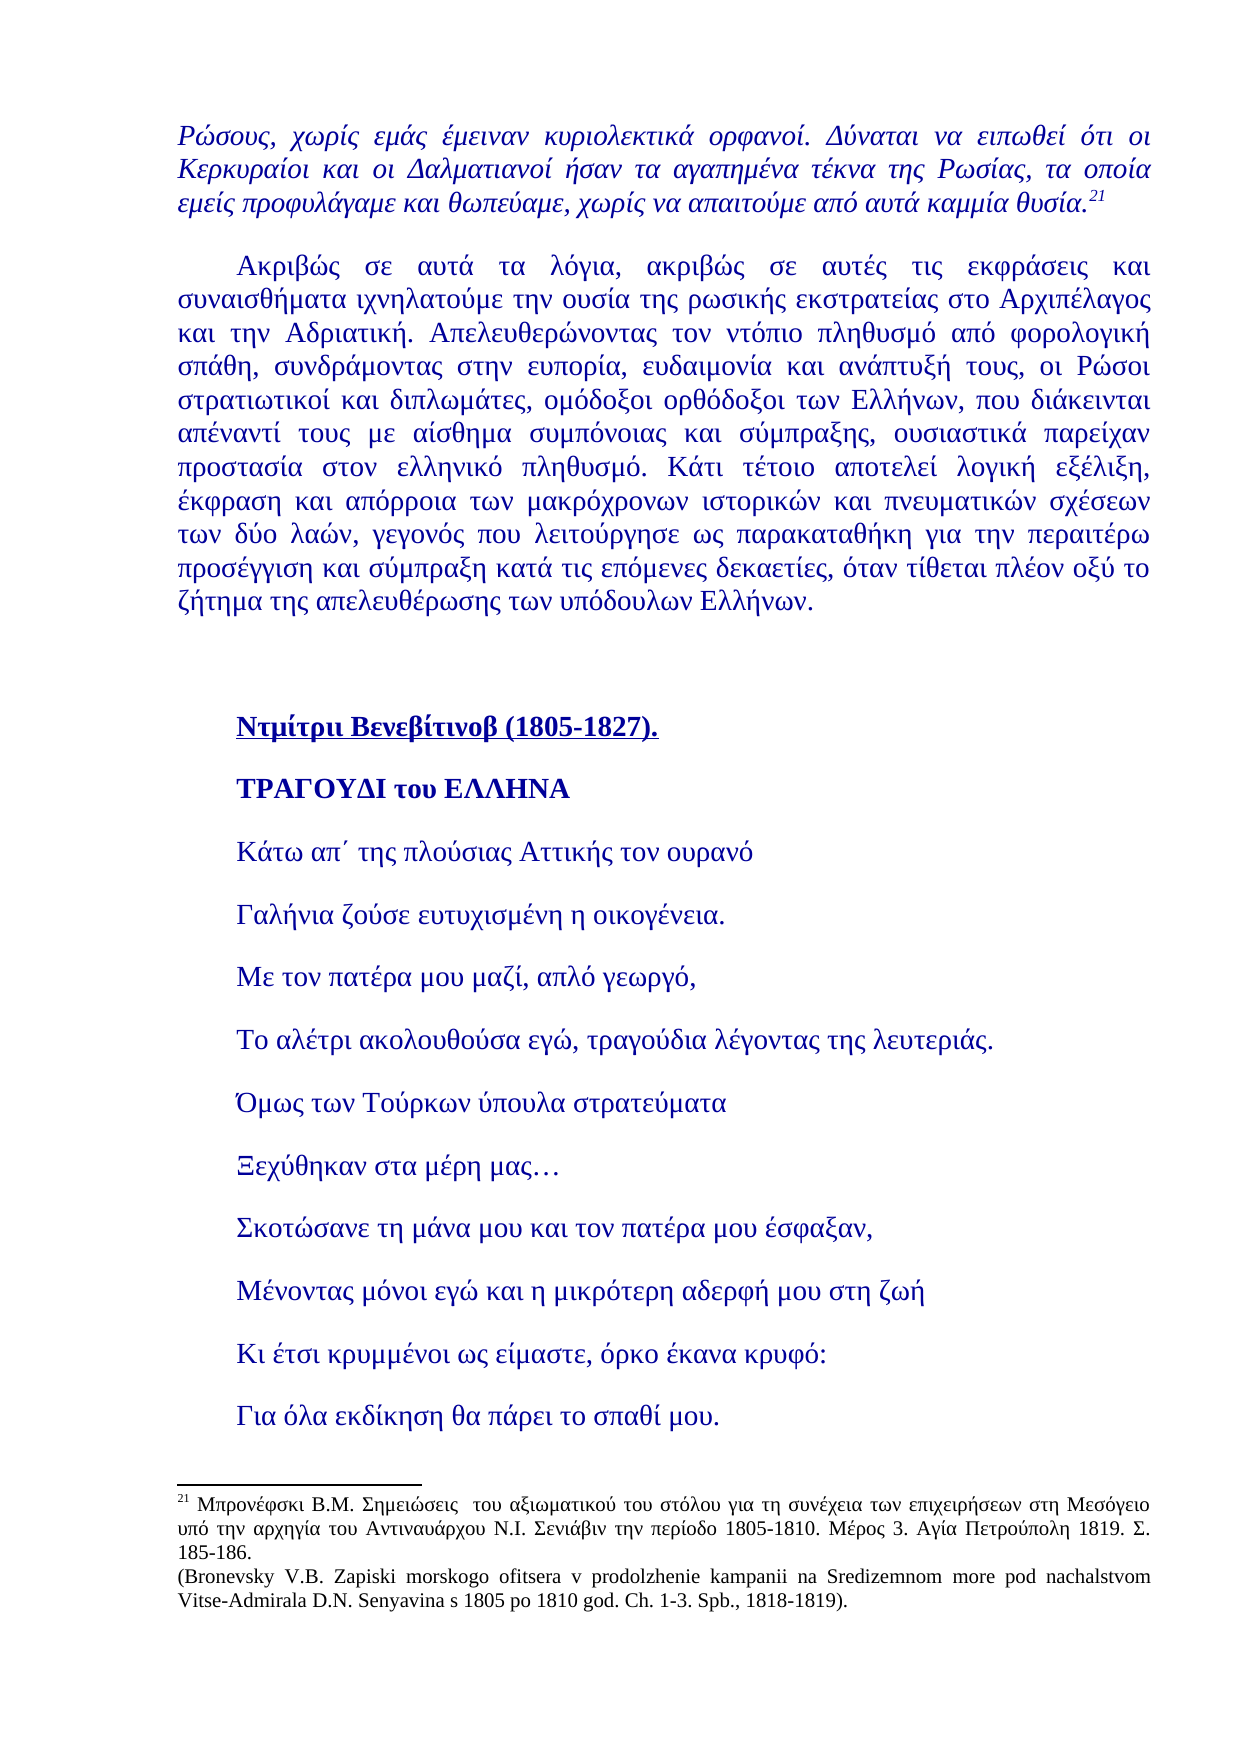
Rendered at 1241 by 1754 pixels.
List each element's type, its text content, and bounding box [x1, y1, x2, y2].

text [177, 118, 1152, 219]
text Κάτω απ΄ της πλούσιας Αττικής τον ουρανό [177, 834, 1152, 868]
text Ξεχύθηκαν στα μέρη μας… [177, 1148, 1152, 1181]
text Το αλέτρι ακολουθούσα εγώ, τραγούδια λέγοντας της λευτεριάς. [177, 1022, 1152, 1056]
text Με τον πατέρα μου μαζί, απλό γεωργό, [177, 959, 1152, 993]
text Ακριβώς σε αυτά τα λόγια, ακριβώς σε αυτές τις εκφράσεις και συναισθήματα ιχνηλατούμε την ουσία της ρωσικής εκστρατείας στο Αρχιπέλαγος και την Αδριατική. Απελευθερώνοντας τον ντόπιο πληθυσμό από φορολογική σπάθη, συνδράμοντας στην ευπορία, ευδαιμονία και ανάπτυξή τους, οι Ρώσοι στρατιωτικοί και διπλωμάτες, ομόδοξοι ορθόδοξοι των Ελλήνων, που διάκεινται απέναντί τους με αίσθημα συμπόνοιας και σύμπραξης, ουσιαστικά παρείχαν προστασία στον ελληνικό πληθυσμό. Κάτι τέτοιο αποτελεί λογική εξέλιξη, έκφραση και απόρροια των μακρόχρονων ιστορικών και πνευματικών σχέσεων των δύο λαών, γεγονός που λειτούργησε ως παρακαταθήκη για την περαιτέρω προσέγγιση και σύμπραξη κατά τις επόμενες δεκαετίες, όταν τίθεται πλέον οξύ το ζήτημα της απελευθέρωσης των υπόδουλων Ελλήνων. [177, 248, 1152, 617]
text ΤΡΑΓΟΥΔΙ του ΕΛΛΗΝΑ [177, 771, 1152, 805]
text Γαλήνια ζούσε ευτυχισμένη η οικογένεια. [177, 897, 1152, 930]
text Σκοτώσανε τη μάνα μου και τον πατέρα μου έσφαξαν, [177, 1210, 1152, 1244]
text Κι έτσι κρυμμένοι ως είμαστε, όρκο έκανα κρυφό: [177, 1336, 1152, 1369]
text Όμως των Τούρκων ύπουλα στρατεύματα [177, 1085, 1152, 1118]
text Μένοντας μόνοι εγώ και η μικρότερη αδερφή μου στη ζωή [177, 1273, 1152, 1307]
text Ντμίτριι Βενεβίτινοβ (1805-1827). [177, 709, 1152, 742]
text Για όλα εκδίκηση θα πάρει το σπαθί μου. [177, 1398, 1152, 1432]
